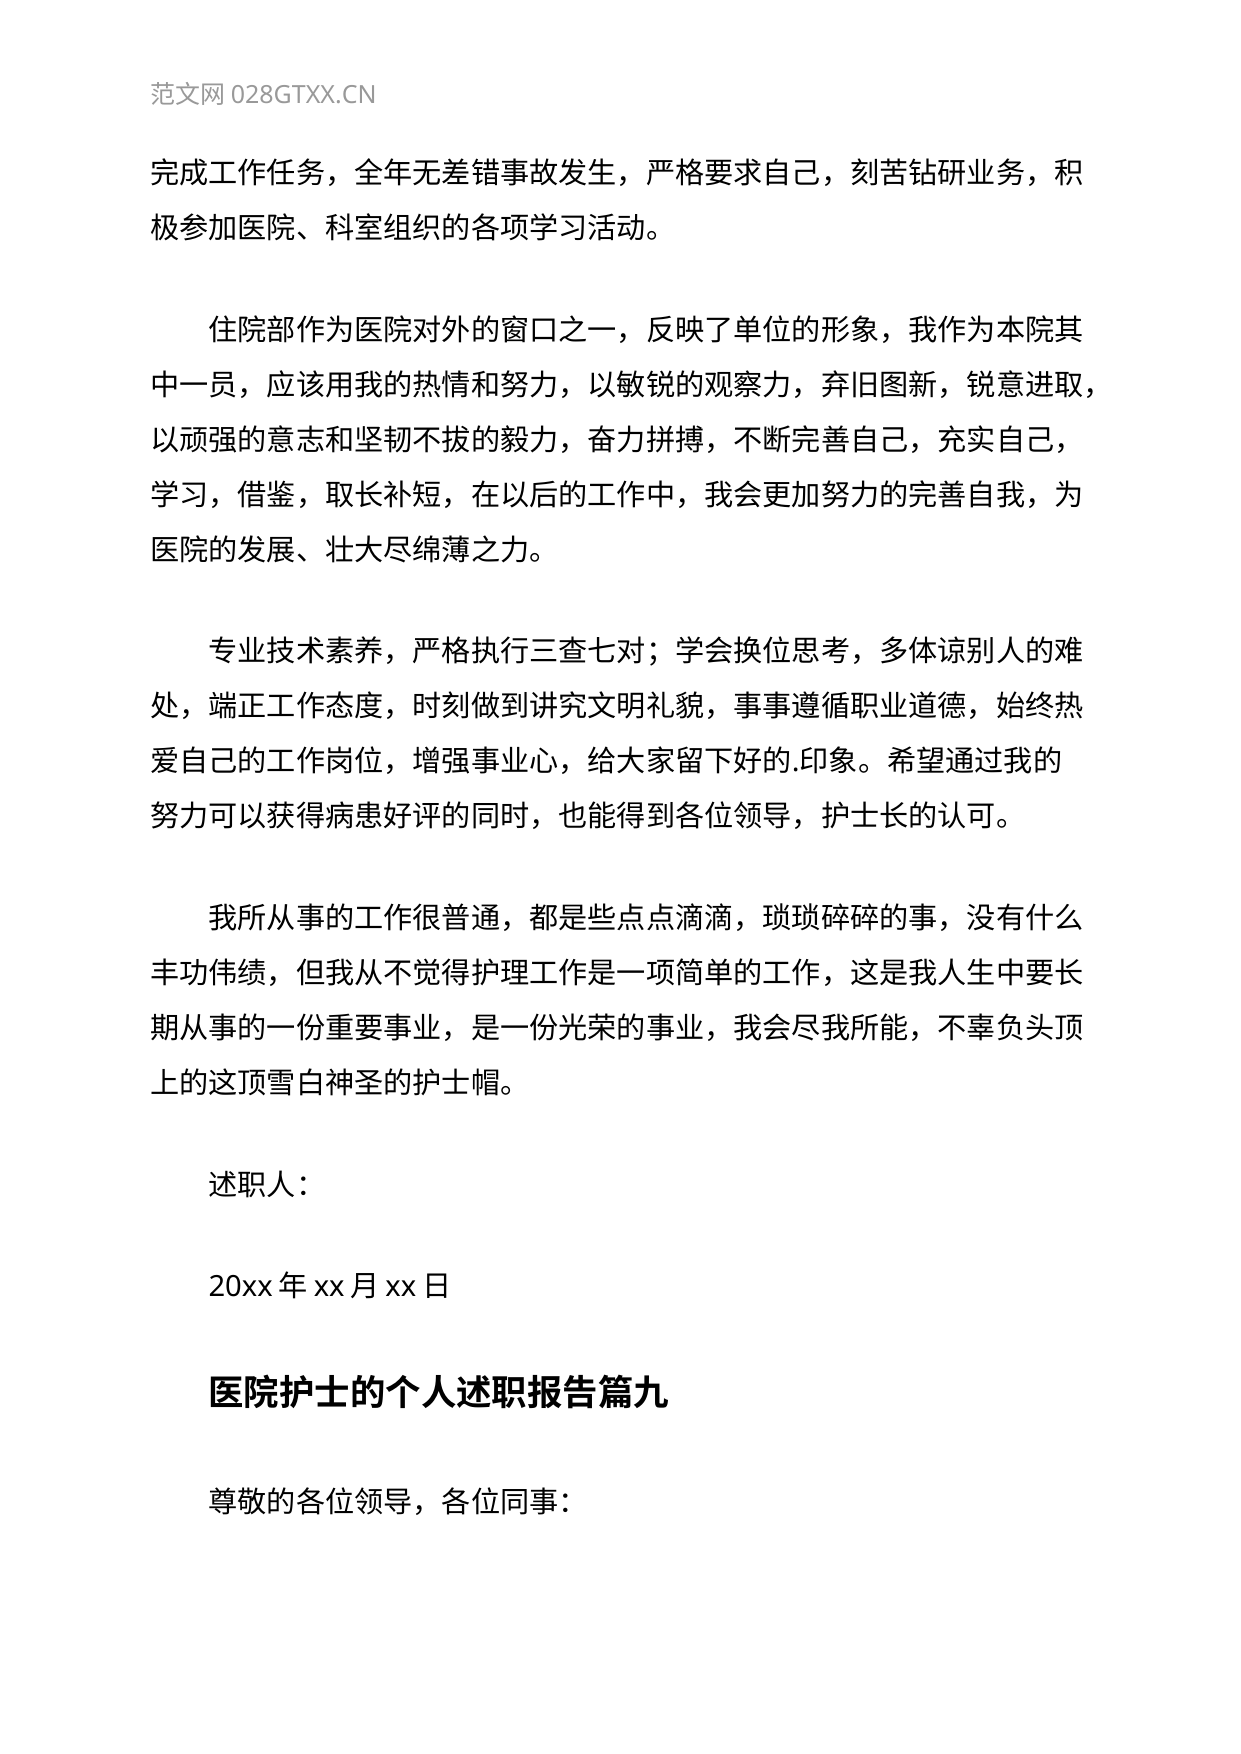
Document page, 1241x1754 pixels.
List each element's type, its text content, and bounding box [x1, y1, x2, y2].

text 我所从事的工作很普通，都是些点点滴滴，琐琐碎碎的事，没有什么丰功伟绩，但我从不觉得护理工作是一项简单的工作，这是我人生中要长期从事的一份重要事业，是一份光荣的事业，我会尽我所能，不辜负头顶上的这顶雪白神圣的护士帽。 [150, 894, 1090, 1102]
text 住院部作为医院对外的窗口之一，反映了单位的形象，我作为本院其中一员，应该用我的热情和努力，以敏锐的观察力，弃旧图新，锐意进取，以顽强的意志和坚韧不拔的毅力，奋力拼搏，不断完善自己，充实自己，学习，借鉴，取长补短，在以后的工作中，我会更加努力的完善自我，为医院的发展、壮大尽绵薄之力。 [150, 307, 1090, 568]
text 专业技术素养，严格执行三查七对；学会换位思考，多体谅别人的难处，端正工作态度，时刻做到讲究文明礼貌，事事遵循职业道德，始终热爱自己的工作岗位，增强事业心，给大家留下好的.印象。希望通过我的努力可以获得病患好评的同时，也能得到各位领导，护士长的认可。 [150, 628, 1090, 835]
text 20xx年xx月xx日 [150, 1263, 1090, 1305]
text 述职人： [150, 1161, 1090, 1203]
text 医院护士的个人述职报告篇九 [150, 1365, 1090, 1416]
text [150, 150, 1090, 247]
text 尊敬的各位领导，各位同事： [150, 1478, 1090, 1521]
